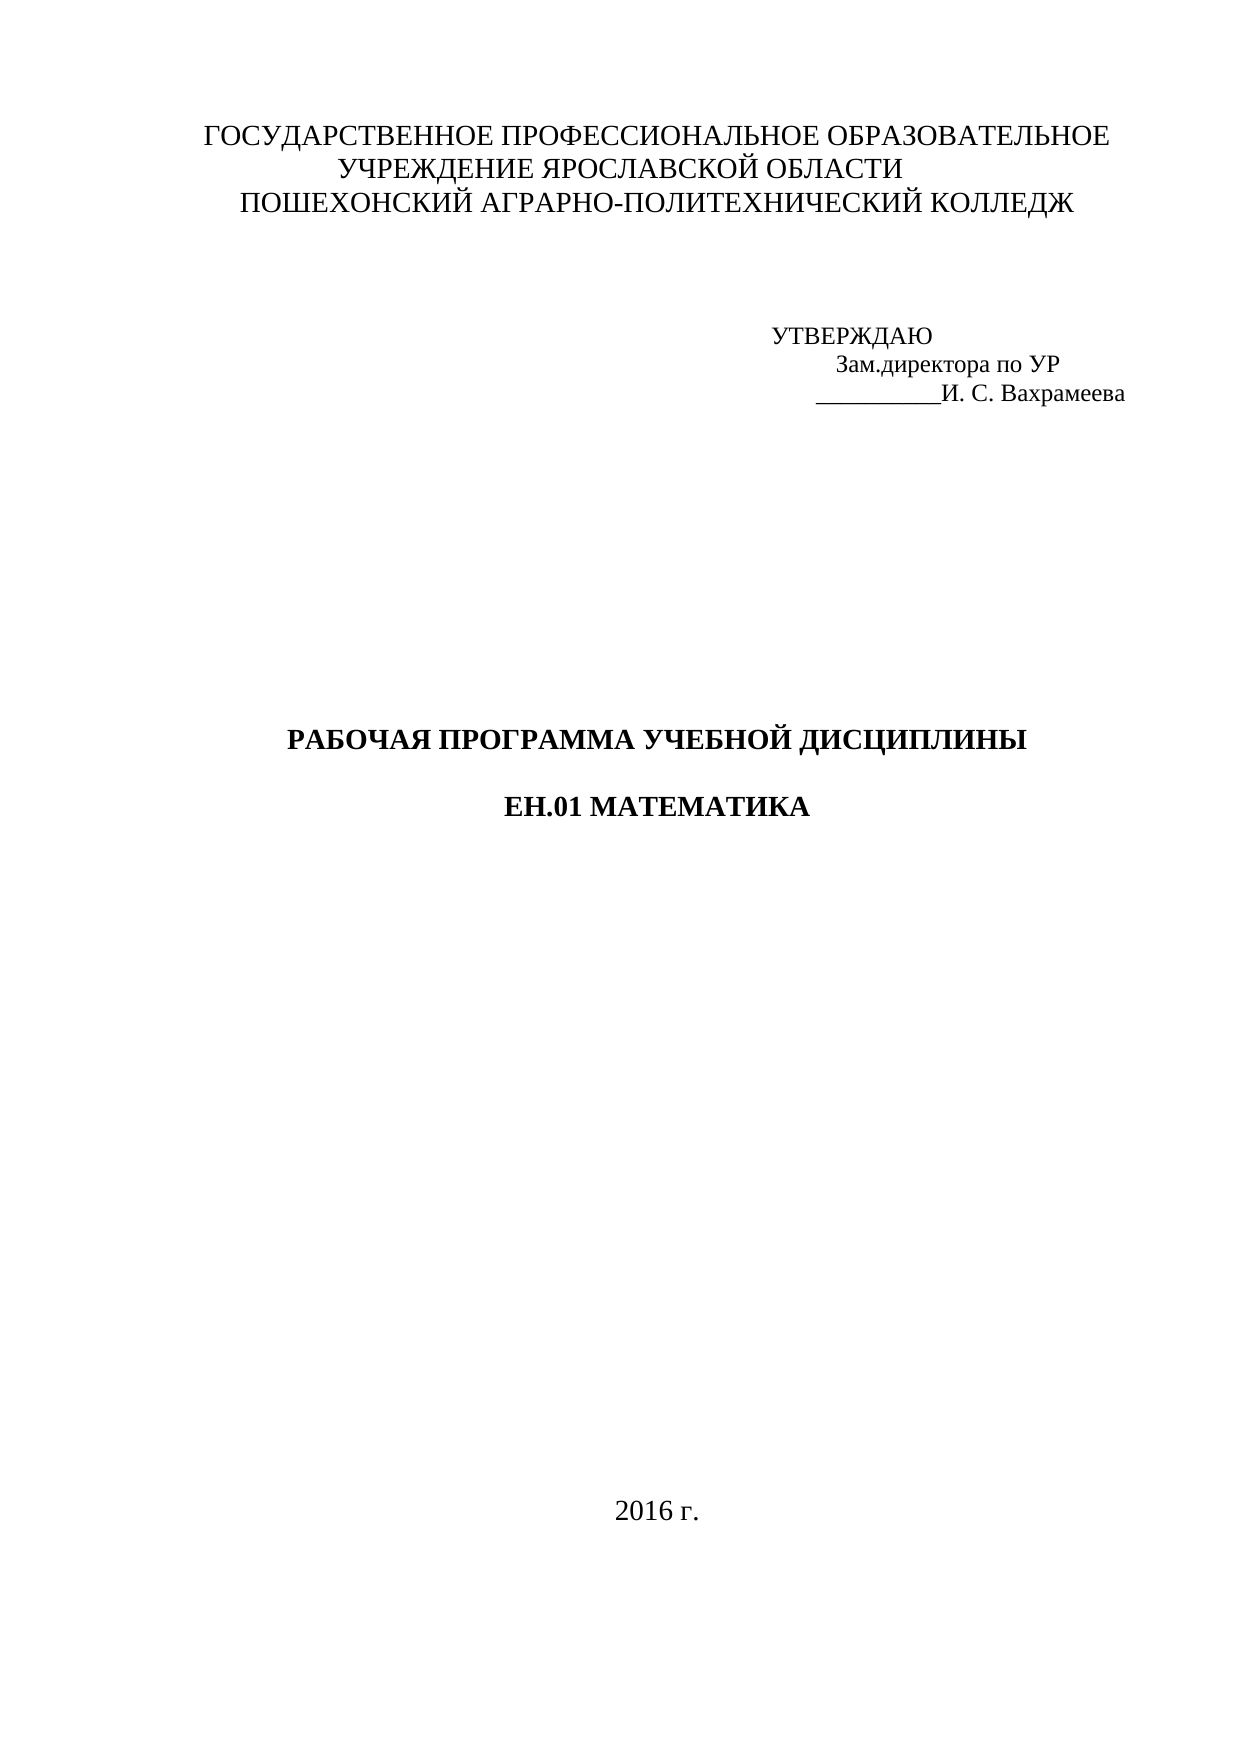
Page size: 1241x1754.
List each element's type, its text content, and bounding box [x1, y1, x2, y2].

text РАБОЧАЯ ПРОГРАММа УЧЕБНОЙ ДИСЦИПЛИНЫ [118, 722, 1122, 755]
text ЕН.01 МАТЕМАТИКА [118, 789, 1122, 822]
text Пошехонский АГРАРНО-ПОЛИТЕХНИЧЕСКИЙ КОЛЛЕДЖ [118, 185, 1122, 219]
text Государственное ПРОФЕССИОНАЛЬНОЕ образовательное учреждение Ярославской области [118, 118, 1122, 185]
text 2016 г. [118, 1493, 1122, 1527]
